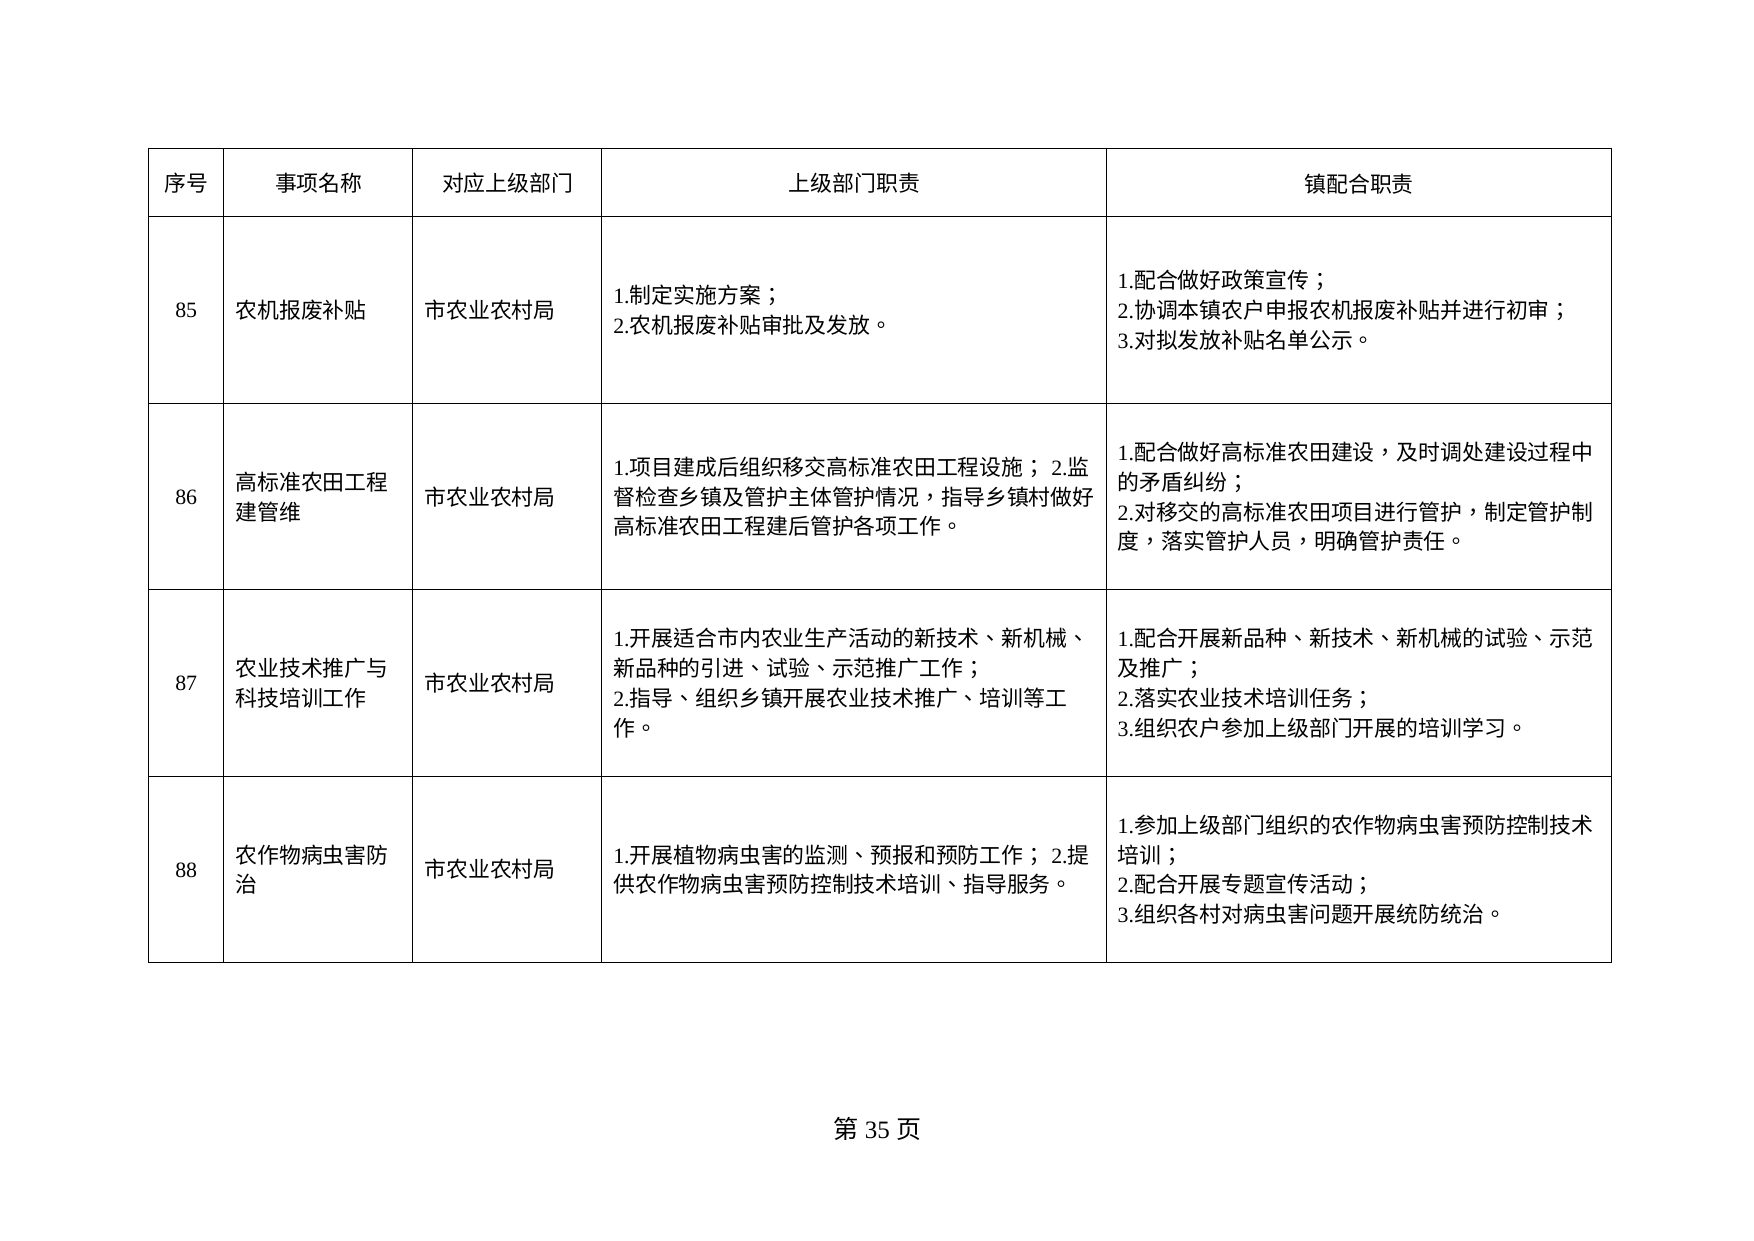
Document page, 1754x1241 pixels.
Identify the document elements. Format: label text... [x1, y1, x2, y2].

table_header 镇配合职责 [1107, 149, 1611, 216]
table_header 事项名称 [224, 149, 412, 216]
table_cell 1.配合做好政策宣传； 2.协调本镇农户申报农机报废补贴并进行初审； 3.对拟发放补贴名单公示。 [1107, 217, 1611, 403]
table_cell 农业技术推广与科技培训工作 [224, 590, 412, 776]
table_cell 86 [149, 404, 223, 589]
table_cell 1.配合做好高标准农田建设，及时调处建设过程中的矛盾纠纷； 2.对移交的高标准农田项目进行管护，制定管护制度，落实管护人员，明确管护责任。 [1107, 404, 1611, 589]
table_header 序号 [149, 149, 223, 216]
table_cell 1.项目建成后组织移交高标准农田工程设施； 2.监督检查乡镇及管护主体管护情况，指导乡镇村做好高标准农田工程建后管护各项工作。 [602, 404, 1106, 589]
table_cell 1.配合开展新品种、新技术、新机械的试验、示范及推广； 2.落实农业技术培训任务； 3.组织农户参加上级部门开展的培训学习。 [1107, 590, 1611, 776]
table_cell 1.参加上级部门组织的农作物病虫害预防控制技术培训； 2.配合开展专题宣传活动； 3.组织各村对病虫害问题开展统防统治。 [1107, 777, 1611, 962]
table_cell 农机报废补贴 [224, 217, 412, 403]
table_cell 1.制定实施方案； 2.农机报废补贴审批及发放。 [602, 217, 1106, 403]
table_header 对应上级部门 [413, 149, 601, 216]
table_header 上级部门职责 [602, 149, 1106, 216]
table_cell 87 [149, 590, 223, 776]
table_cell 1.开展适合市内农业生产活动的新技术、新机械、新品种的引进、试验、示范推广工作； 2.指导、组织乡镇开展农业技术推广、培训等工作。 [602, 590, 1106, 776]
table_cell 市农业农村局 [413, 777, 601, 962]
table_cell 市农业农村局 [413, 404, 601, 589]
table_cell 85 [149, 217, 223, 403]
table_cell 市农业农村局 [413, 590, 601, 776]
table_cell 市农业农村局 [413, 217, 601, 403]
table_cell 88 [149, 777, 223, 962]
table_cell 1.开展植物病虫害的监测、预报和预防工作； 2.提供农作物病虫害预防控制技术培训、指导服务。 [602, 777, 1106, 962]
table_cell 农作物病虫害防治 [224, 777, 412, 962]
table_cell 高标准农田工程建管维 [224, 404, 412, 589]
